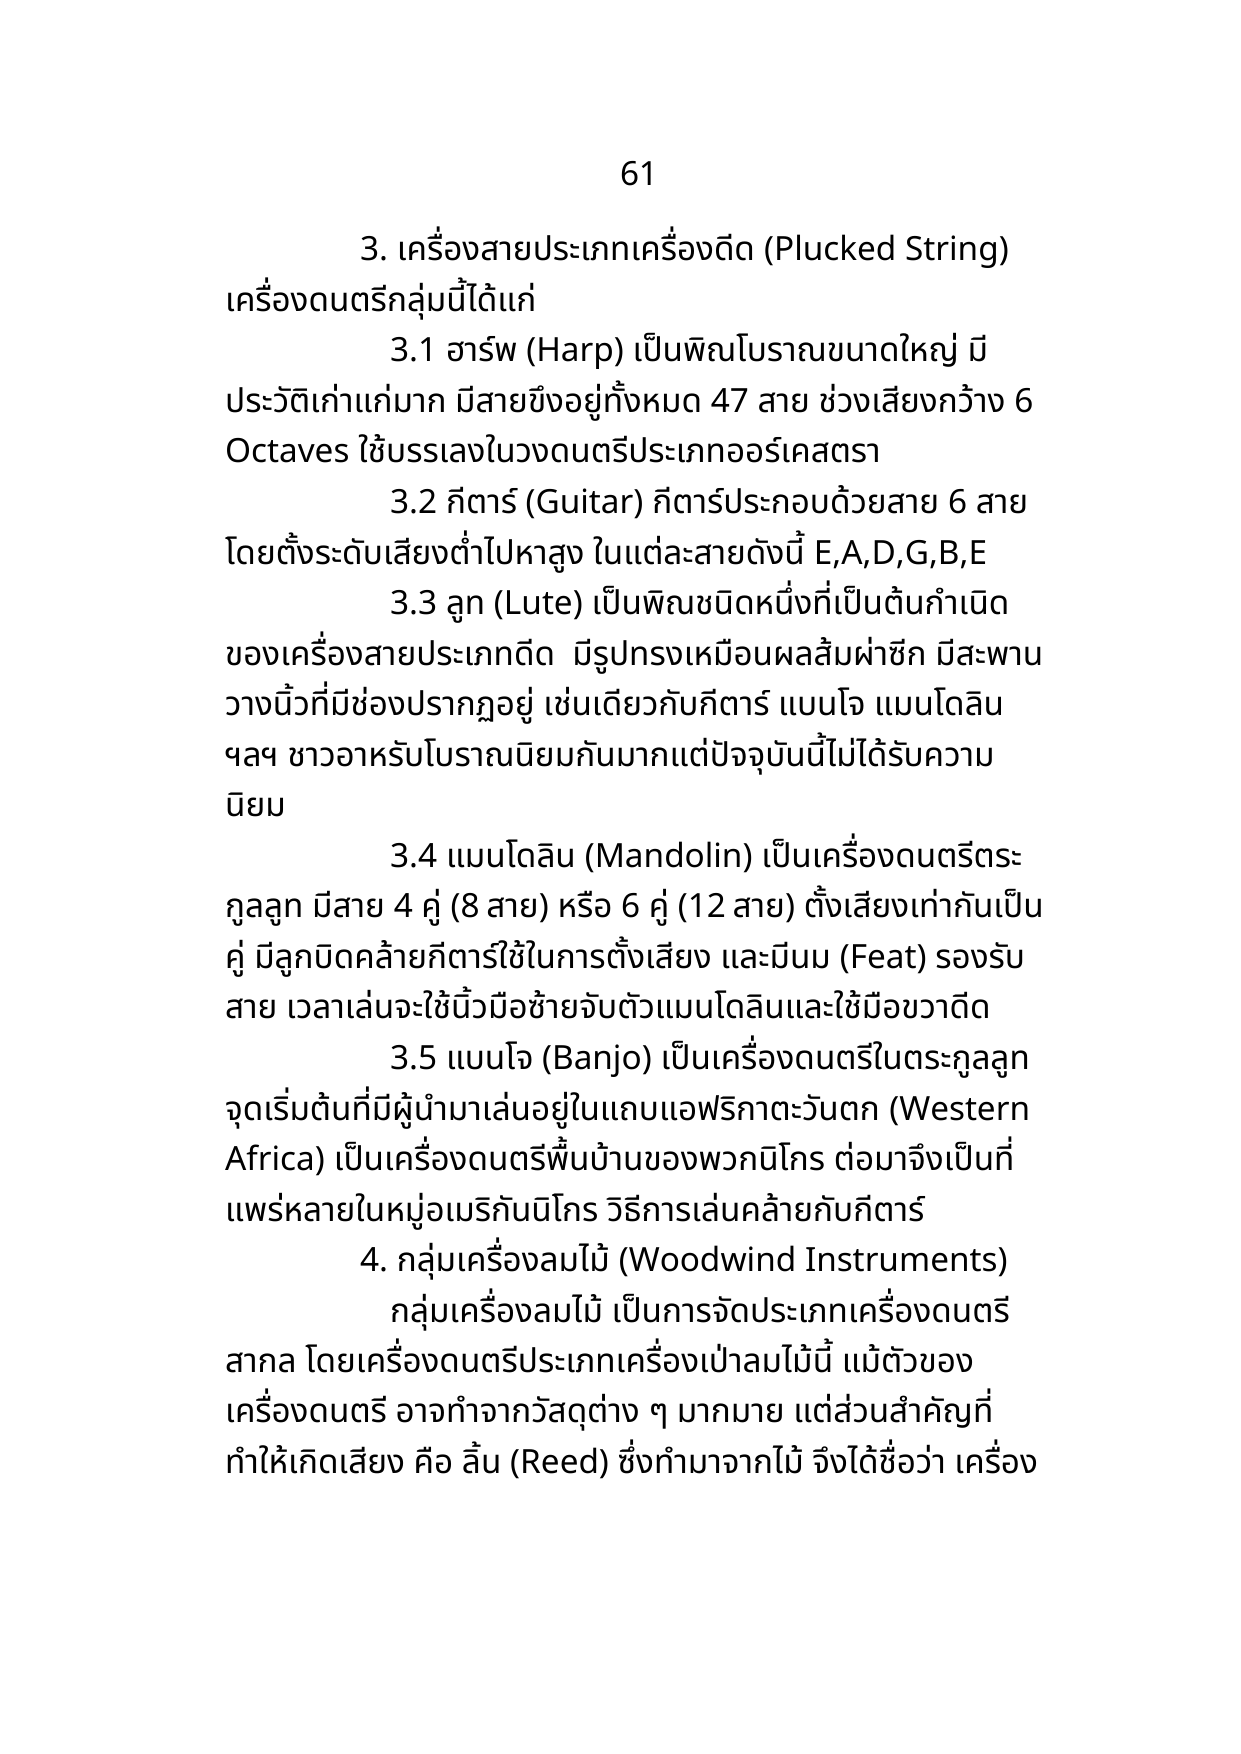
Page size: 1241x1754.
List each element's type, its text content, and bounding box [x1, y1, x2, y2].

text 3.2 กีตาร์ (Guitar) กีตาร์ประกอบด้วยสาย 6 สาย โดยตั้งระดับเสียงต่ำไปหาสูง ในแต่ละสายดังนี้ E,A,D,G,B,E [225, 478, 1052, 579]
text 3.4 แมนโดลิน (Mandolin) เป็นเครื่องดนตรีตระกูลลูท มีสาย 4 คู่ (8สาย) หรือ 6 คู่ (12สาย) ตั้งเสียงเท่ากันเป็นคู่ มีลูกบิดคล้ายกีตาร์ใช้ในการตั้งเสียง และมีนม (Feat) รองรับสาย เวลาเล่นจะใช้นิ้วมือซ้ายจับตัวแมนโดลินและใช้มือขวาดีด [225, 831, 1052, 1034]
text 3. เครื่องสายประเภทเครื่องดีด (Plucked String) เครื่องดนตรีกลุ่มนี้ได้แก่ [225, 225, 1052, 326]
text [225, 1287, 1052, 1488]
text 4. กลุ่มเครื่องลมไม้ (Woodwind Instruments) [225, 1236, 1052, 1287]
text 3.1 ฮาร์พ (Harp) เป็นพิณโบราณขนาดใหญ่ มีประวัติเก่าแก่มาก มีสายขึงอยู่ทั้งหมด 47 สาย ช่วงเสียงกว้าง 6 Octaves ใช้บรรเลงในวงดนตรีประเภทออร์เคสตรา [225, 326, 1052, 478]
text 3.5 แบนโจ (Banjo) เป็นเครื่องดนตรีในตระกูลลูท จุดเริ่มต้นที่มีผู้นำมาเล่นอยู่ในแถบแอฟริกาตะวันตก (Western Africa) เป็นเครื่องดนตรีพื้นบ้านของพวกนิโกร ต่อมาจึงเป็นที่แพร่หลายในหมู่อเมริกันนิโกร วิธีการเล่นคล้ายกับกีตาร์ [225, 1034, 1052, 1236]
text 3.3 ลูท (Lute) เป็นพิณชนิดหนึ่งที่เป็นต้นกำเนิดของเครื่องสายประเภทดีด มีรูปทรงเหมือนผลส้มผ่าซีก มีสะพานวางนิ้วที่มีช่องปรากฏอยู่ เช่นเดียวกับกีตาร์ แบนโจ แมนโดลิน ฯลฯ ชาวอาหรับโบราณนิยมกันมากแต่ปัจจุบันนี้ไม่ได้รับความนิยม [225, 579, 1052, 831]
